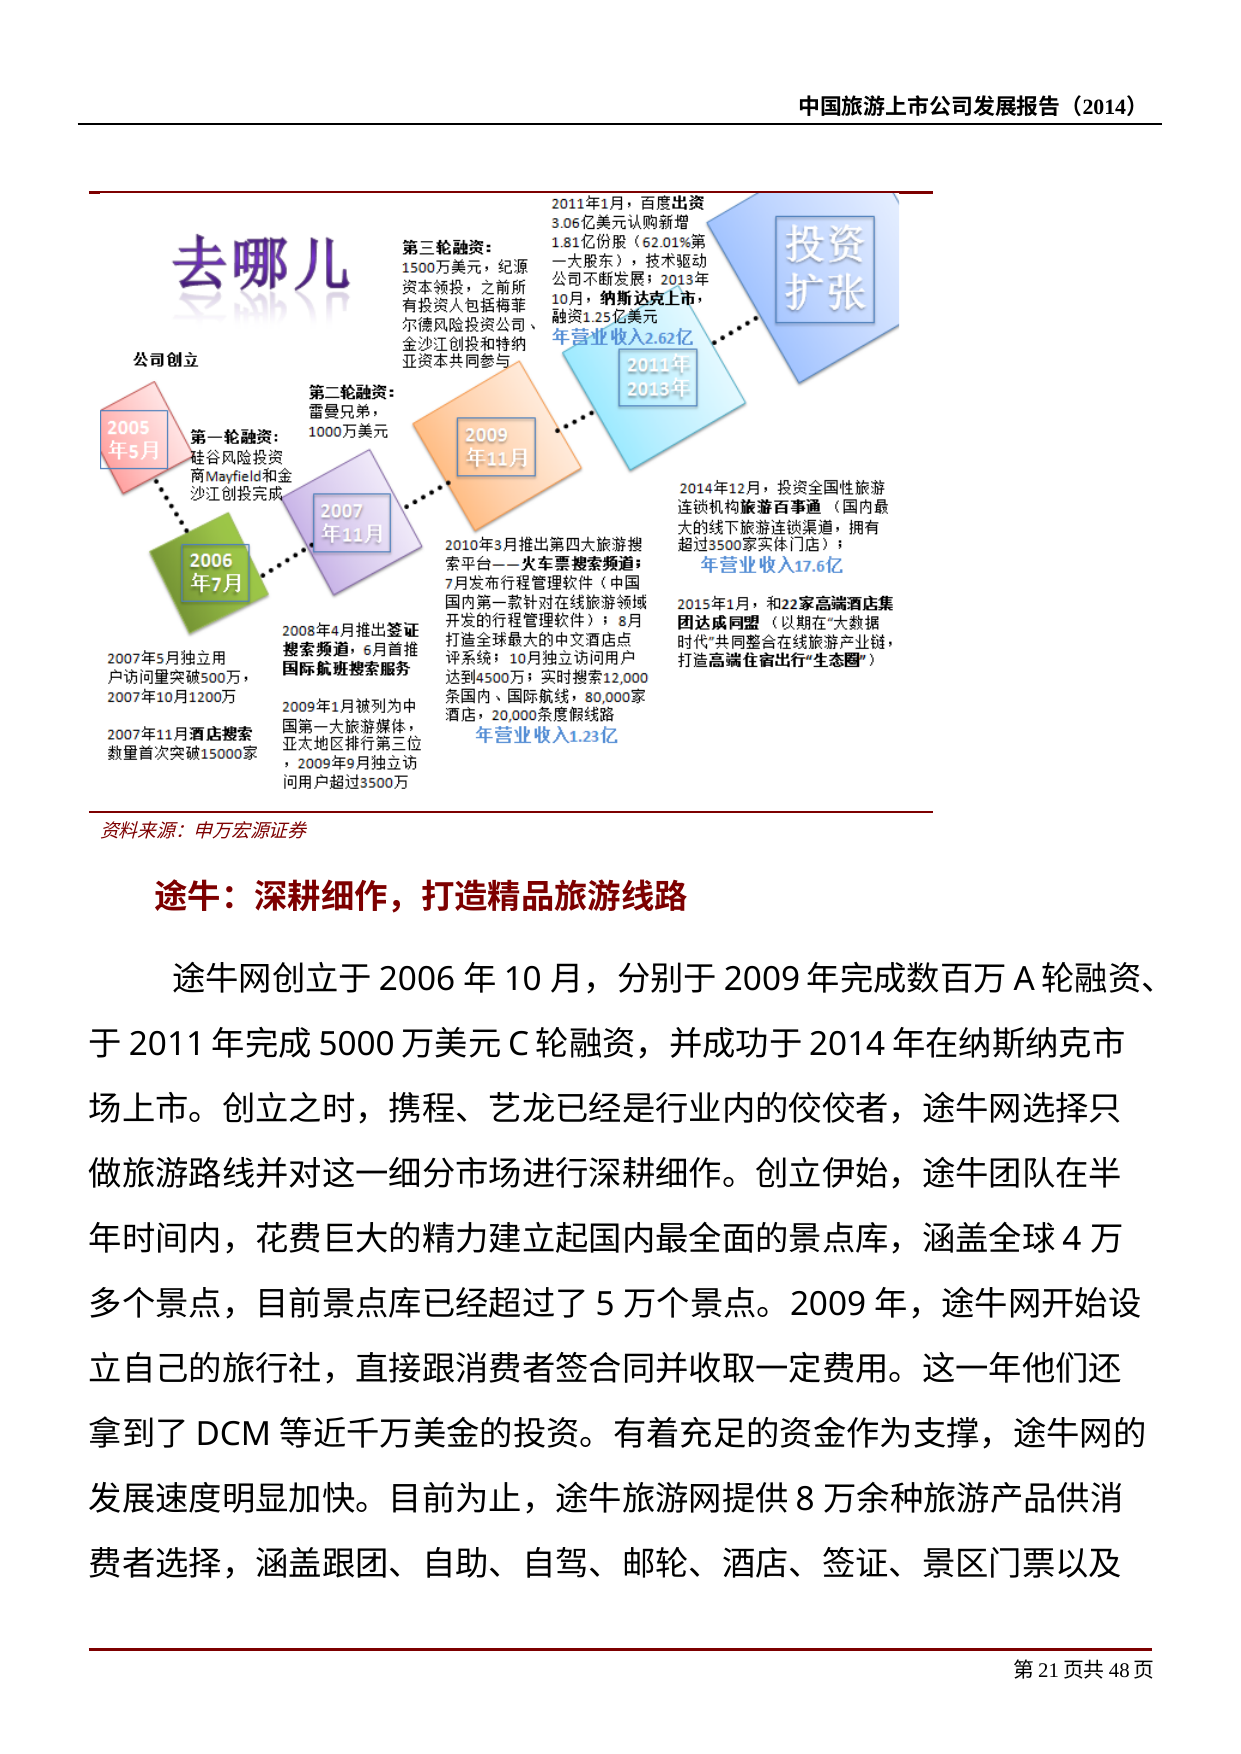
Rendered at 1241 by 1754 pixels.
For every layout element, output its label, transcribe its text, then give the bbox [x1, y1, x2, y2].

table_cell 资料来源：申万宏源证券 [89, 813, 932, 862]
text 途牛：深耕细作，打造精品旅游线路 [89, 862, 1240, 927]
table_cell [89, 194, 932, 811]
picture [100, 193, 900, 795]
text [89, 943, 1152, 1593]
